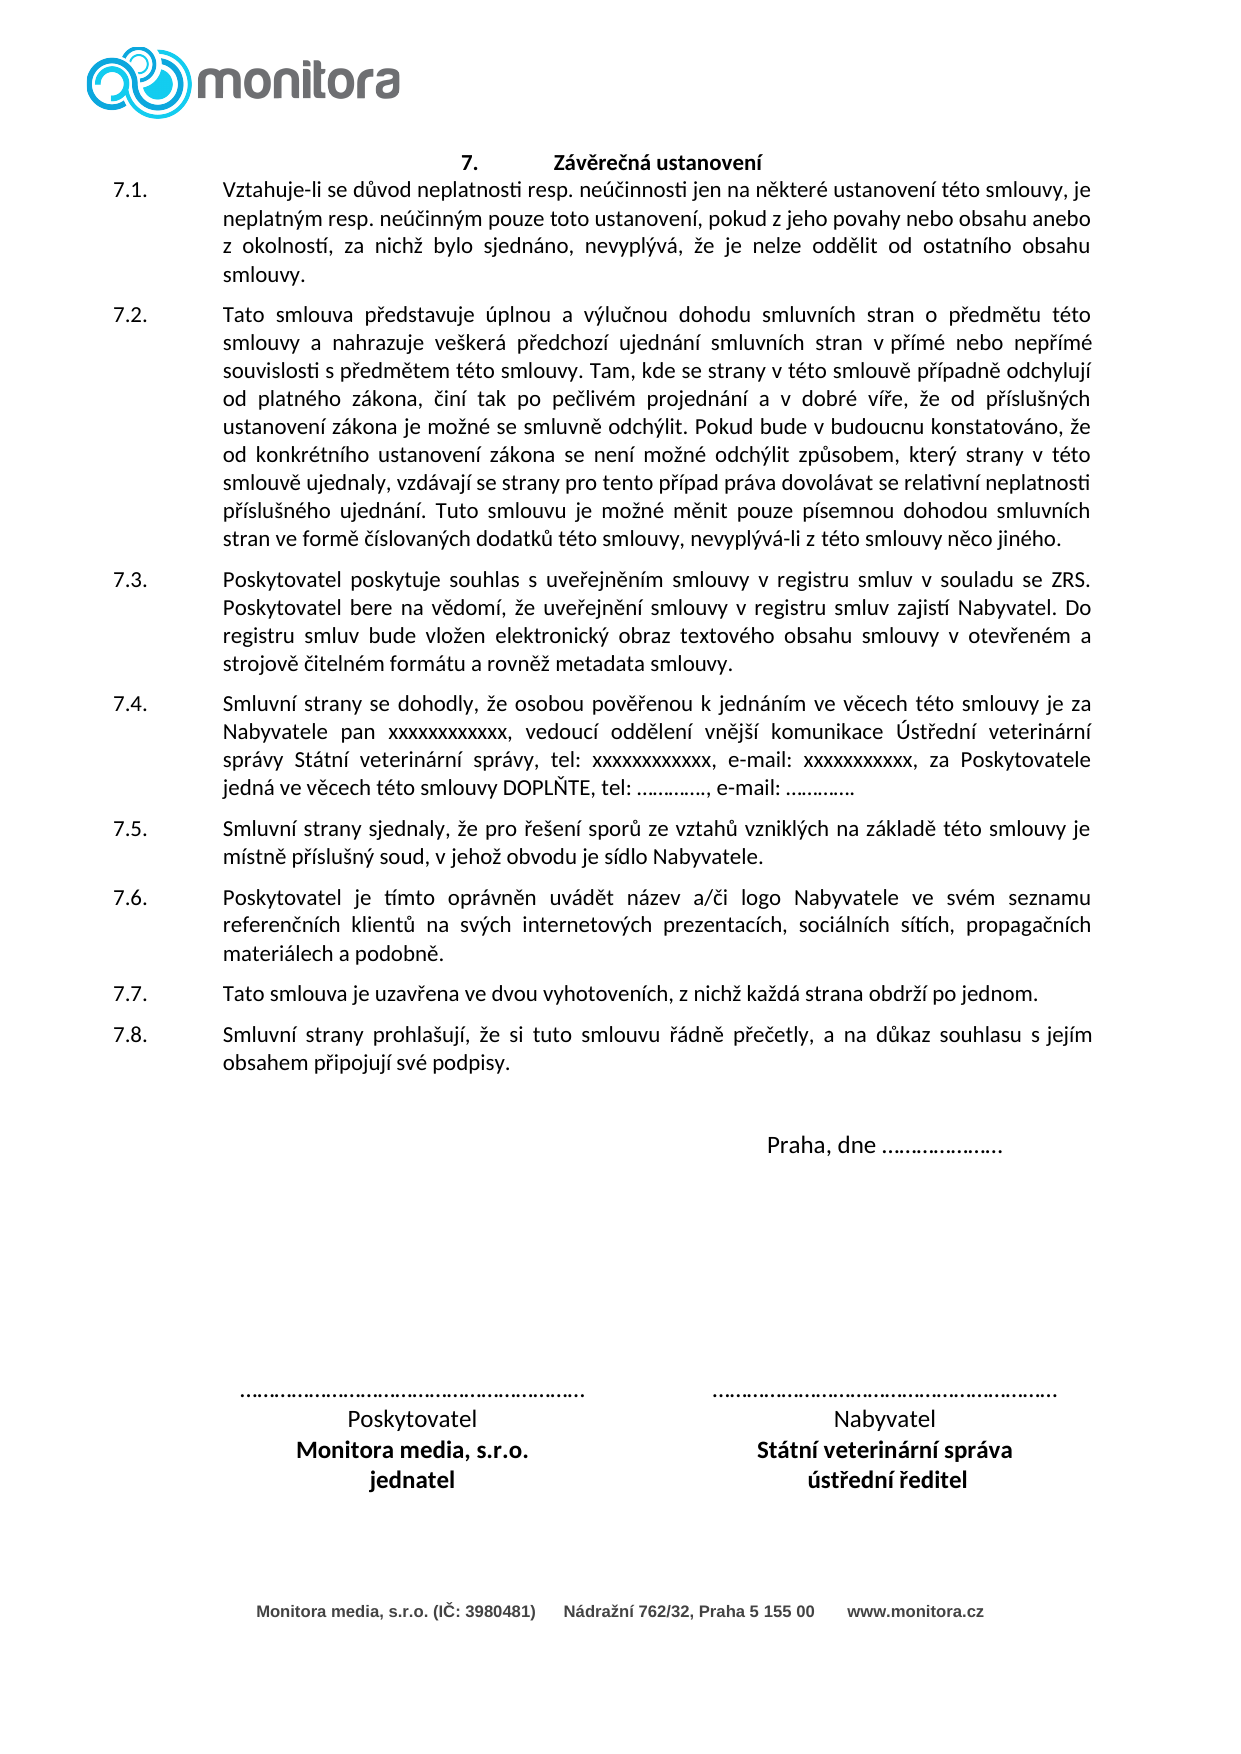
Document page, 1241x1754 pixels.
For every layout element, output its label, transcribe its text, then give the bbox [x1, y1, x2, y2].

table_header …………………………………………………… Poskytovatel Monitora media, s.r.o. jednatel [148, 1129, 621, 1495]
picture [86, 47, 400, 119]
list Smluvní strany prohlašují, že si tuto smlouvu řádně přečetly, a na důkaz souhlasu s jejím obsahem připojují své podpisy. [148, 1020, 1093, 1076]
list Tato smlouva představuje úplnou a výlučnou dohodu smluvních stran o předmětu této smlouvy a nahrazuje veškerá předchozí ujednání smluvních stran v přímé nebo nepřímé souvislosti s předmětem této smlouvy. Tam, kde se strany v této smlouvě případně odchylují od platného zákona, činí tak po pečlivém projednání a v dobré víře, že od příslušných ustanovení zákona je možné se smluvně odchýlit. Pokud bude v budoucnu konstatováno, že od konkrétního ustanovení zákona se není možné odchýlit způsobem, který strany v této smlouvě ujednaly, vzdávají se strany pro tento případ práva dovolávat se relativní neplatnosti příslušného ujednání. Tuto smlouvu je možné měnit pouze písemnou dohodou smluvních stran ve formě číslovaných dodatků této smlouvy, nevyplývá-li z této smlouvy něco jiného. [148, 300, 1093, 552]
list Smluvní strany sjednaly, že pro řešení sporů ze vztahů vzniklých na základě této smlouvy je místně příslušný soud, v jehož obvodu je sídlo Nabyvatele. [148, 814, 1093, 870]
table_header Praha, dne ………………… …………………………………………………… Nabyvatel Státní veterinární správa ústřední ředitel [621, 1129, 1093, 1495]
list Závěrečná ustanovení [148, 148, 1093, 176]
list Tato smlouva je uzavřena ve dvou vyhotoveních, z nichž každá strana obdrží po jednom. [148, 979, 1093, 1007]
list Poskytovatel poskytuje souhlas s uveřejněním smlouvy v registru smluv v souladu se ZRS. Poskytovatel bere na vědomí, že uveřejnění smlouvy v registru smluv zajistí Nabyvatel. Do registru smluv bude vložen elektronický obraz textového obsahu smlouvy v otevřeném a strojově čitelném formátu a rovněž metadata smlouvy. [148, 565, 1093, 677]
list Vztahuje-li se důvod neplatnosti resp. neúčinnosti jen na některé ustanovení této smlouvy, je neplatným resp. neúčinným pouze toto ustanovení, pokud z jeho povahy nebo obsahu anebo z okolností, za nichž bylo sjednáno, nevyplývá, že je nelze oddělit od ostatního obsahu smlouvy. [148, 176, 1093, 288]
picture [86, 47, 129, 76]
list Poskytovatel je tímto oprávněn uvádět název a/či logo Nabyvatele ve svém seznamu referenčních klientů na svých internetových prezentacích, sociálních sítích, propagačních materiálech a podobně. [148, 883, 1093, 967]
list Smluvní strany se dohodly, že osobou pověřenou k jednáním ve věcech této smlouvy je za Nabyvatele pan xxxxxxxxxxxx, vedoucí oddělení vnější komunikace Ústřední veterinární správy Státní veterinární správy, tel: xxxxxxxxxxxx, e-mail: xxxxxxxxxxx, za Poskytovatele jedná ve věcech této smlouvy DOPLŇTE, tel: …………., e-mail: …………. [148, 689, 1093, 802]
